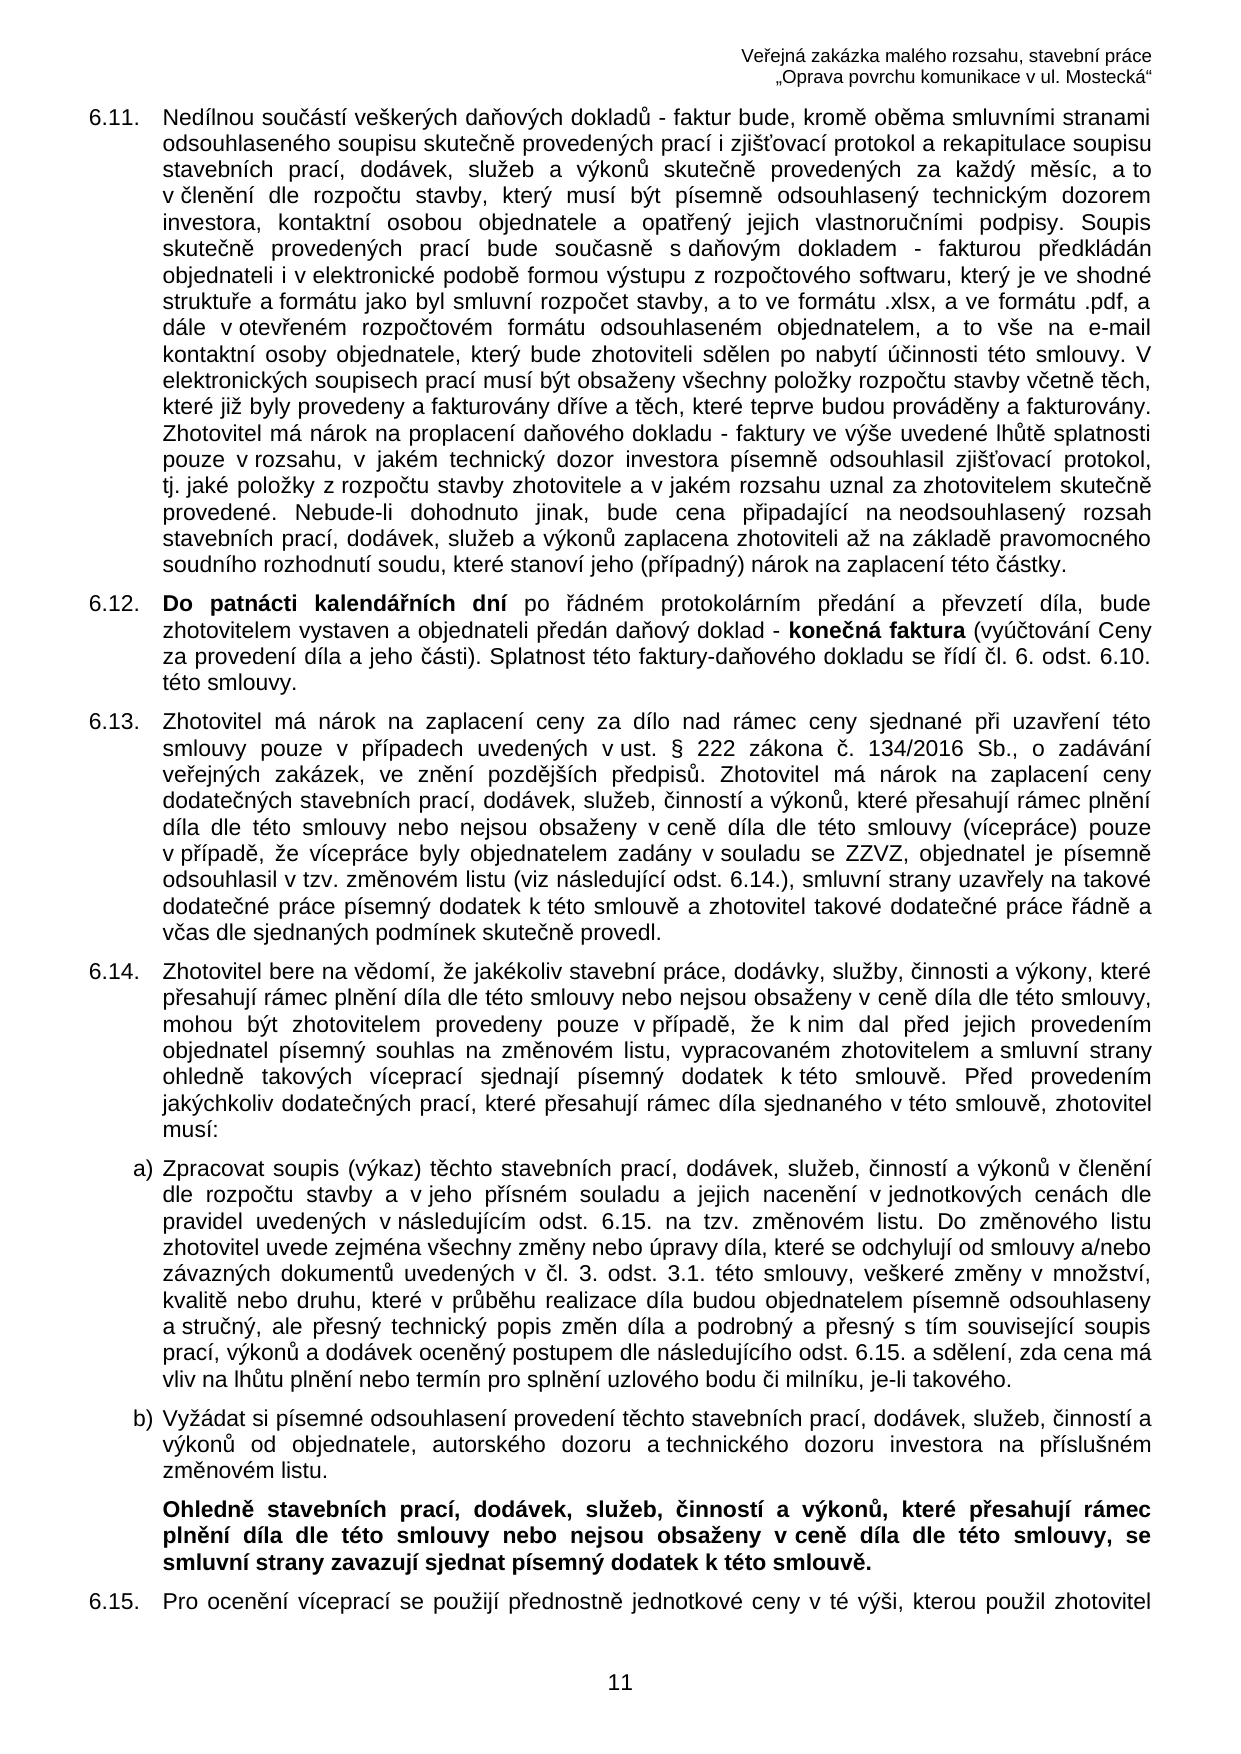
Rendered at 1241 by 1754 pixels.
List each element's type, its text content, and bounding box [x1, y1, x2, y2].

list Vyžádat si písemné odsouhlasení provedení těchto stavebních prací, dodávek, služeb, činností a výkonů od objednatele, autorského dozoru a technického dozoru investora na příslušném změnovém listu. [133, 1404, 1152, 1484]
list Nedílnou součástí veškerých daňových dokladů - faktur bude, kromě oběma smluvními stranami odsouhlaseného soupisu skutečně provedených prací i zjišťovací protokol a rekapitulace soupisu stavebních prací, dodávek, služeb a výkonů skutečně provedených za každý měsíc, a to v členění dle rozpočtu stavby, který musí být písemně odsouhlasený technickým dozorem investora, kontaktní osobou objednatele a opatřený jejich vlastnoručními podpisy. Soupis skutečně provedených prací bude současně s daňovým dokladem - fakturou předkládán objednateli i v elektronické podobě formou výstupu z rozpočtového softwaru, který je ve shodné struktuře a formátu jako byl smluvní rozpočet stavby, a to ve formátu .xlsx, a ve formátu .pdf, a dále v otevřeném rozpočtovém formátu odsouhlaseném objednatelem, a to vše na e-mail kontaktní osoby objednatele, který bude zhotoviteli sdělen po nabytí účinnosti této smlouvy. V elektronických soupisech prací musí být obsaženy všechny položky rozpočtu stavby včetně těch, které již byly provedeny a fakturovány dříve a těch, které teprve budou prováděny a fakturovány. Zhotovitel má nárok na proplacení daňového dokladu - faktury ve výše uvedené lhůtě splatnosti pouze v rozsahu, v jakém technický dozor investora písemně odsouhlasil zjišťovací protokol, tj. jaké položky z rozpočtu stavby zhotovitele a v jakém rozsahu uznal za zhotovitelem skutečně provedené. Nebude-li dohodnuto jinak, bude cena připadající na neodsouhlasený rozsah stavebních prací, dodávek, služeb a výkonů zaplacena zhotoviteli až na základě pravomocného soudního rozhodnutí soudu, které stanoví jeho (případný) nárok na zaplacení této částky. [89, 103, 1152, 578]
list Do patnácti kalendářních dní po řádném protokolárním předání a převzetí díla, bude zhotovitelem vystaven a objednateli předán daňový doklad - konečná faktura (vyúčtování Ceny za provedení díla a jeho části). Splatnost této faktury-daňového dokladu se řídí čl. 6. odst. 6.10. této smlouvy. [89, 590, 1152, 696]
list Zhotovitel bere na vědomí, že jakékoliv stavební práce, dodávky, služby, činnosti a výkony, které přesahují rámec plnění díla dle této smlouvy nebo nejsou obsaženy v ceně díla dle této smlouvy, mohou být zhotovitelem provedeny pouze v případě, že k nim dal před jejich provedením objednatel písemný souhlas na změnovém listu, vypracovaném zhotovitelem a smluvní strany ohledně takových víceprací sjednají písemný dodatek k této smlouvě. Před provedením jakýchkoliv dodatečných prací, které přesahují rámec díla sjednaného v této smlouvě, zhotovitel musí: [89, 958, 1152, 1142]
list Zhotovitel má nárok na zaplacení ceny za dílo nad rámec ceny sjednané při uzavření této smlouvy pouze v případech uvedených v ust. § 222 zákona č. 134/2016 Sb., o zadávání veřejných zakázek, ve znění pozdějších předpisů. Zhotovitel má nárok na zaplacení ceny dodatečných stavebních prací, dodávek, služeb, činností a výkonů, které přesahují rámec plnění díla dle této smlouvy nebo nejsou obsaženy v ceně díla dle této smlouvy (vícepráce) pouze v případě, že vícepráce byly objednatelem zadány v souladu se ZZVZ, objednatel je písemně odsouhlasil v tzv. změnovém listu (viz následující odst. 6.14.), smluvní strany uzavřely na takové dodatečné práce písemný dodatek k této smlouvě a zhotovitel takové dodatečné práce řádně a včas dle sjednaných podmínek skutečně provedl. [89, 708, 1152, 945]
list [89, 1588, 1152, 1614]
list Zpracovat soupis (výkaz) těchto stavebních prací, dodávek, služeb, činností a výkonů v členění dle rozpočtu stavby a v jeho přísném souladu a jejich nacenění v jednotkových cenách dle pravidel uvedených v následujícím odst. 6.15. na tzv. změnovém listu. Do změnového listu zhotovitel uvede zejména všechny změny nebo úpravy díla, které se odchylují od smlouvy a/nebo závazných dokumentů uvedených v čl. 3. odst. 3.1. této smlouvy, veškeré změny v množství, kvalitě nebo druhu, které v průběhu realizace díla budou objednatelem písemně odsouhlaseny a stručný, ale přesný technický popis změn díla a podrobný a přesný s tím související soupis prací, výkonů a dodávek oceněný postupem dle následujícího odst. 6.15. a sdělení, zda cena má vliv na lhůtu plnění nebo termín pro splnění uzlového bodu či milníku, je-li takového. [133, 1155, 1152, 1392]
text Ohledně stavebních prací, dodávek, služeb, činností a výkonů, které přesahují rámec plnění díla dle této smlouvy nebo nejsou obsaženy v ceně díla dle této smlouvy, se smluvní strany zavazují sjednat písemný dodatek k této smlouvě. [162, 1496, 1152, 1575]
